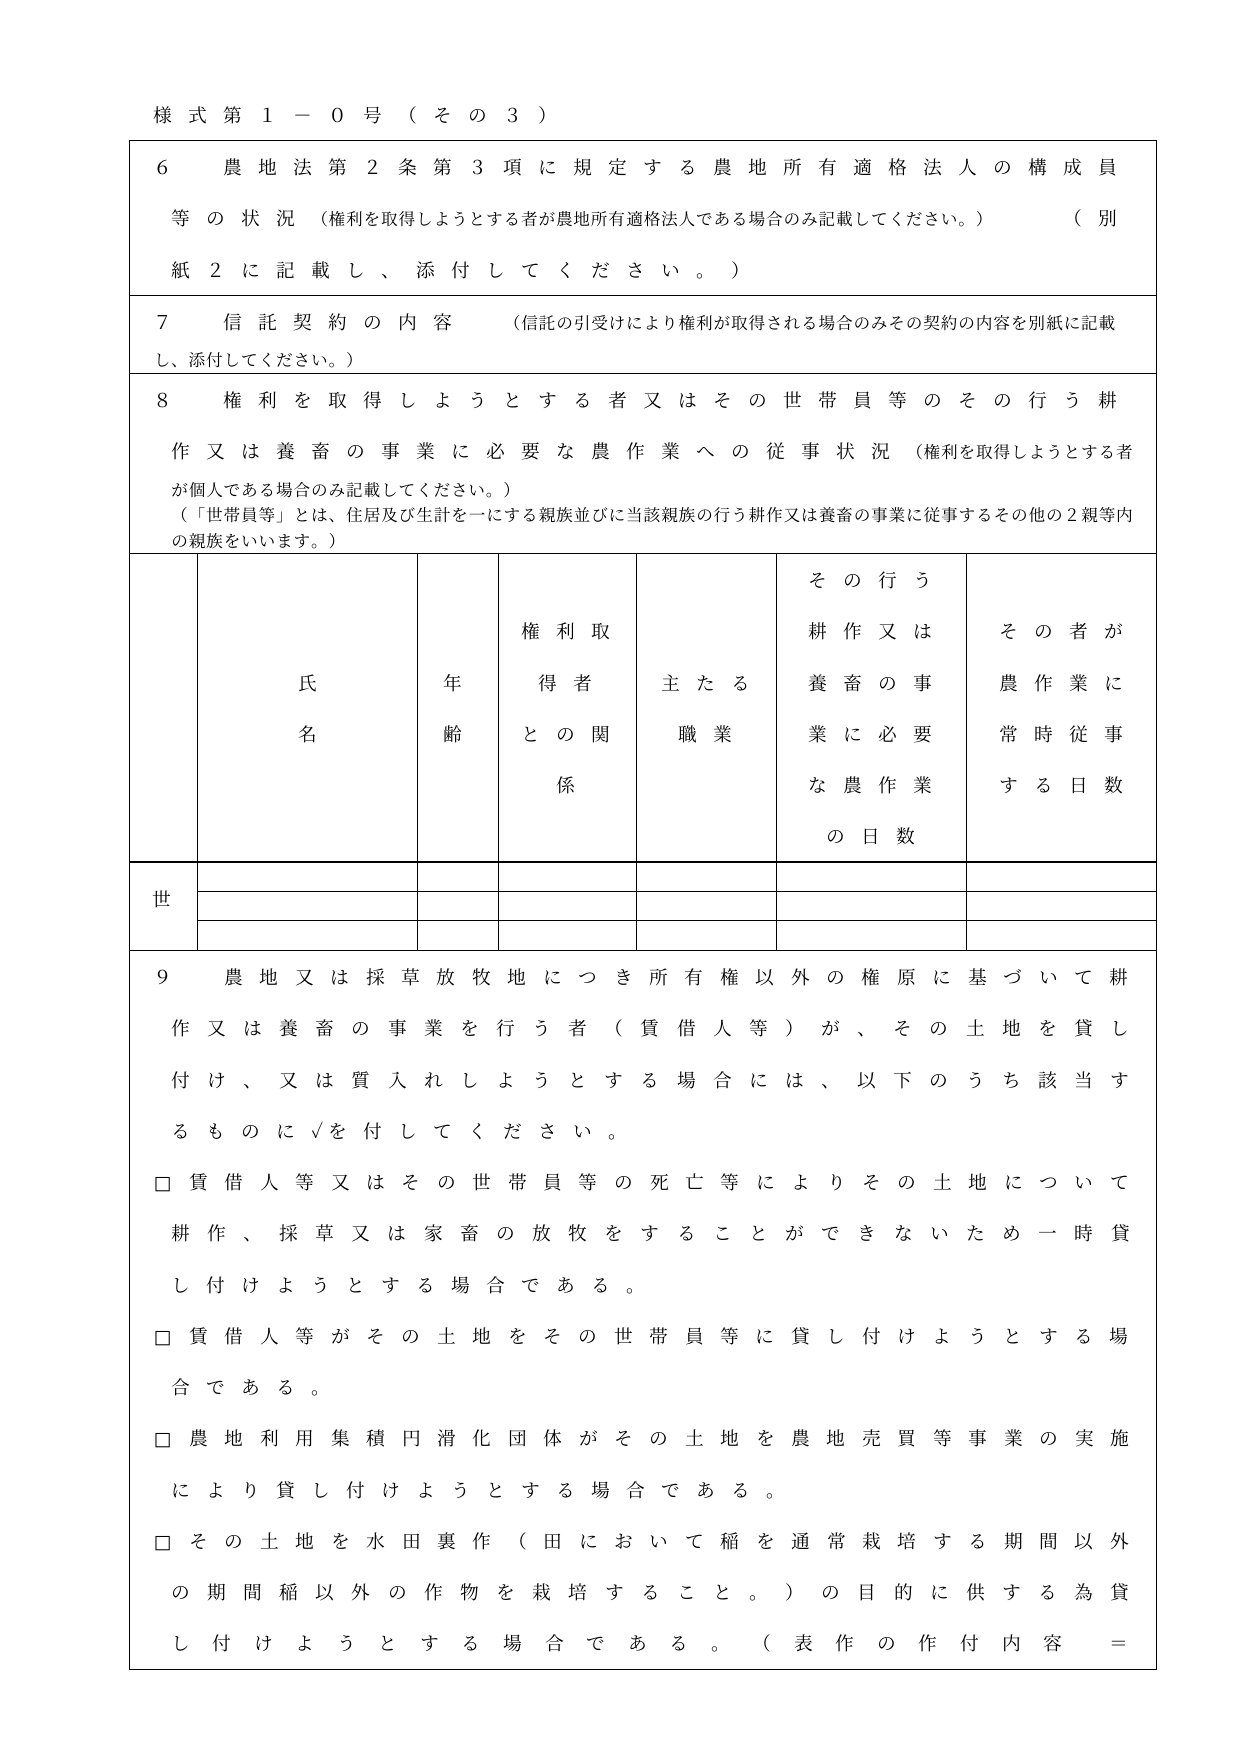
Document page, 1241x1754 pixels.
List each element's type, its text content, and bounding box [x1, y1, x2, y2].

table_cell [777, 863, 966, 891]
table_cell 主たる職業 [637, 554, 776, 861]
table_cell [637, 863, 776, 891]
table_cell [198, 892, 417, 920]
table_cell [967, 863, 1156, 891]
table_cell [198, 863, 417, 891]
table_cell [777, 921, 966, 950]
table_cell [418, 863, 498, 891]
table_cell ８ 権利を取得しようとする者又はその世帯員等のその行う耕作又は養畜の事業に必要な農作業への従事状況（権利を取得しようとする者が個人である場合のみ記載してください。） （「世帯員等」とは、住居及び生計を一にする親族並びに当該親族の行う耕作又は養畜の事業に従事するその他の２親等内の親族をいいます。） [130, 374, 1156, 553]
table_cell 年齢 [418, 554, 498, 861]
table_cell [777, 892, 966, 920]
table_header 様式第１－０号（その３） [129, 89, 1156, 140]
table_cell [967, 921, 1156, 950]
table_cell 氏 名 [198, 554, 417, 861]
table_cell [499, 921, 636, 950]
table_cell 世 帯 員 等 [130, 863, 197, 950]
table_cell [967, 892, 1156, 920]
table_cell [130, 554, 197, 861]
table_cell [637, 892, 776, 920]
table_cell その行う耕作又は養畜の事業に必要な農作業の日数 [777, 554, 966, 861]
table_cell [130, 951, 1156, 1668]
table_cell [499, 892, 636, 920]
table_cell ６ 農地法第２条第３項に規定する農地所有適格法人の構成員等の状況（権利を取得しようとする者が農地所有適格法人である場合のみ記載してください。） （別紙２に記載し、添付してください。） [130, 141, 1156, 294]
table_cell [499, 863, 636, 891]
table_cell その者が農作業に常時従事する日数 [967, 554, 1156, 861]
table_cell [637, 921, 776, 950]
table_cell 権利取得者 との関係 [499, 554, 636, 861]
table_cell [418, 921, 498, 950]
table_cell ７ 信託契約の内容 （信託の引受けにより権利が取得される場合のみその契約の内容を別紙に記載し、添付してください。） [130, 296, 1156, 372]
table_cell [418, 892, 498, 920]
table_cell [198, 921, 417, 950]
